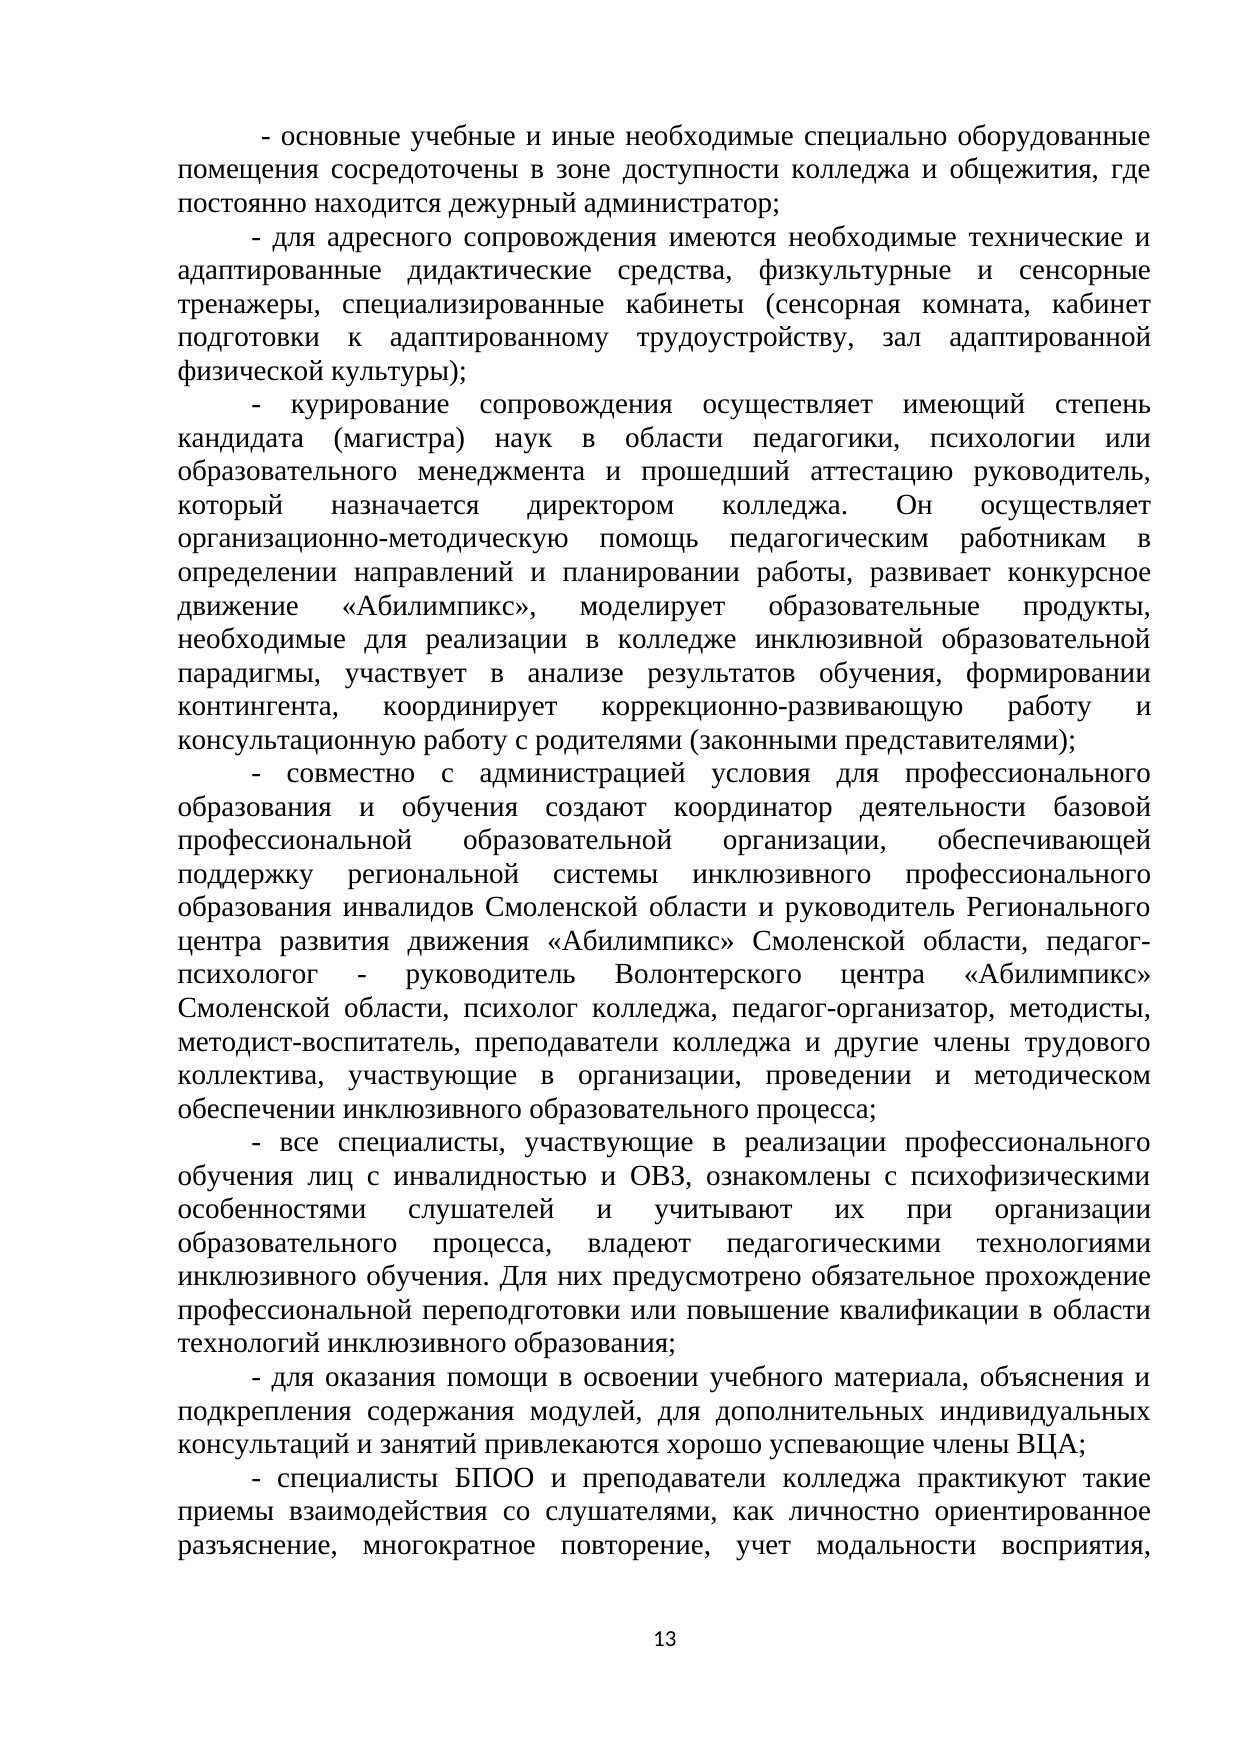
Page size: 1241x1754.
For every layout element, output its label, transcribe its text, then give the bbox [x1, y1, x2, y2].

text - все специалисты, участвующие в реализации профессионального обучения лиц с инвалидностью и ОВЗ, ознакомлены с психофизическими особенностями слушателей и учитывают их при организации образовательного процесса, владеют педагогическими технологиями инклюзивного обучения. Для них предусмотрено обязательное прохождение профессиональной переподготовки или повышение квалификации в области технологий инклюзивного образования; [177, 1124, 1152, 1359]
text - курирование сопровождения осуществляет имеющий степень кандидата (магистра) наук в области педагогики, психологии или образовательного менеджмента и прошедший аттестацию руководитель, который назначается директором колледжа. Он осуществляет организационно-методическую помощь педагогическим работникам в определении направлений и планировании работы, развивает конкурсное движение «Абилимпикс», моделирует образовательные продукты, необходимые для реализации в колледже инклюзивной образовательной парадигмы, участвует в анализе результатов обучения, формировании контингента, координирует коррекционно-развивающую работу и консультационную работу с родителями (законными представителями); [177, 386, 1152, 755]
text - основные учебные и иные необходимые специально оборудованные помещения сосредоточены в зоне доступности колледжа и общежития, где постоянно находится дежурный администратор; [177, 118, 1152, 219]
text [177, 1460, 1152, 1560]
text - совместно с администрацией условия для профессионального образования и обучения создают координатор деятельности базовой профессиональной образовательной организации, обеспечивающей поддержку региональной системы инклюзивного профессионального образования инвалидов Смоленской области и руководитель Регионального центра развития движения «Абилимпикс» Смоленской области, педагог-психологог - руководитель Волонтерского центра «Абилимпикс» Смоленской области, психолог колледжа, педагог-организатор, методисты, методист-воспитатель, преподаватели колледжа и другие члены трудового коллектива, участвующие в организации, проведении и методическом обеспечении инклюзивного образовательного процесса; [177, 755, 1152, 1124]
text - для оказания помощи в освоении учебного материала, объяснения и подкрепления содержания модулей, для дополнительных индивидуальных консультаций и занятий привлекаются хорошо успевающие члены ВЦА; [177, 1359, 1152, 1460]
text - для адресного сопровождения имеются необходимые технические и адаптированные дидактические средства, физкультурные и сенсорные тренажеры, специализированные кабинеты (сенсорная комната, кабинет подготовки к адаптированному трудоустройству, зал адаптированной физической культуры); [177, 219, 1152, 386]
